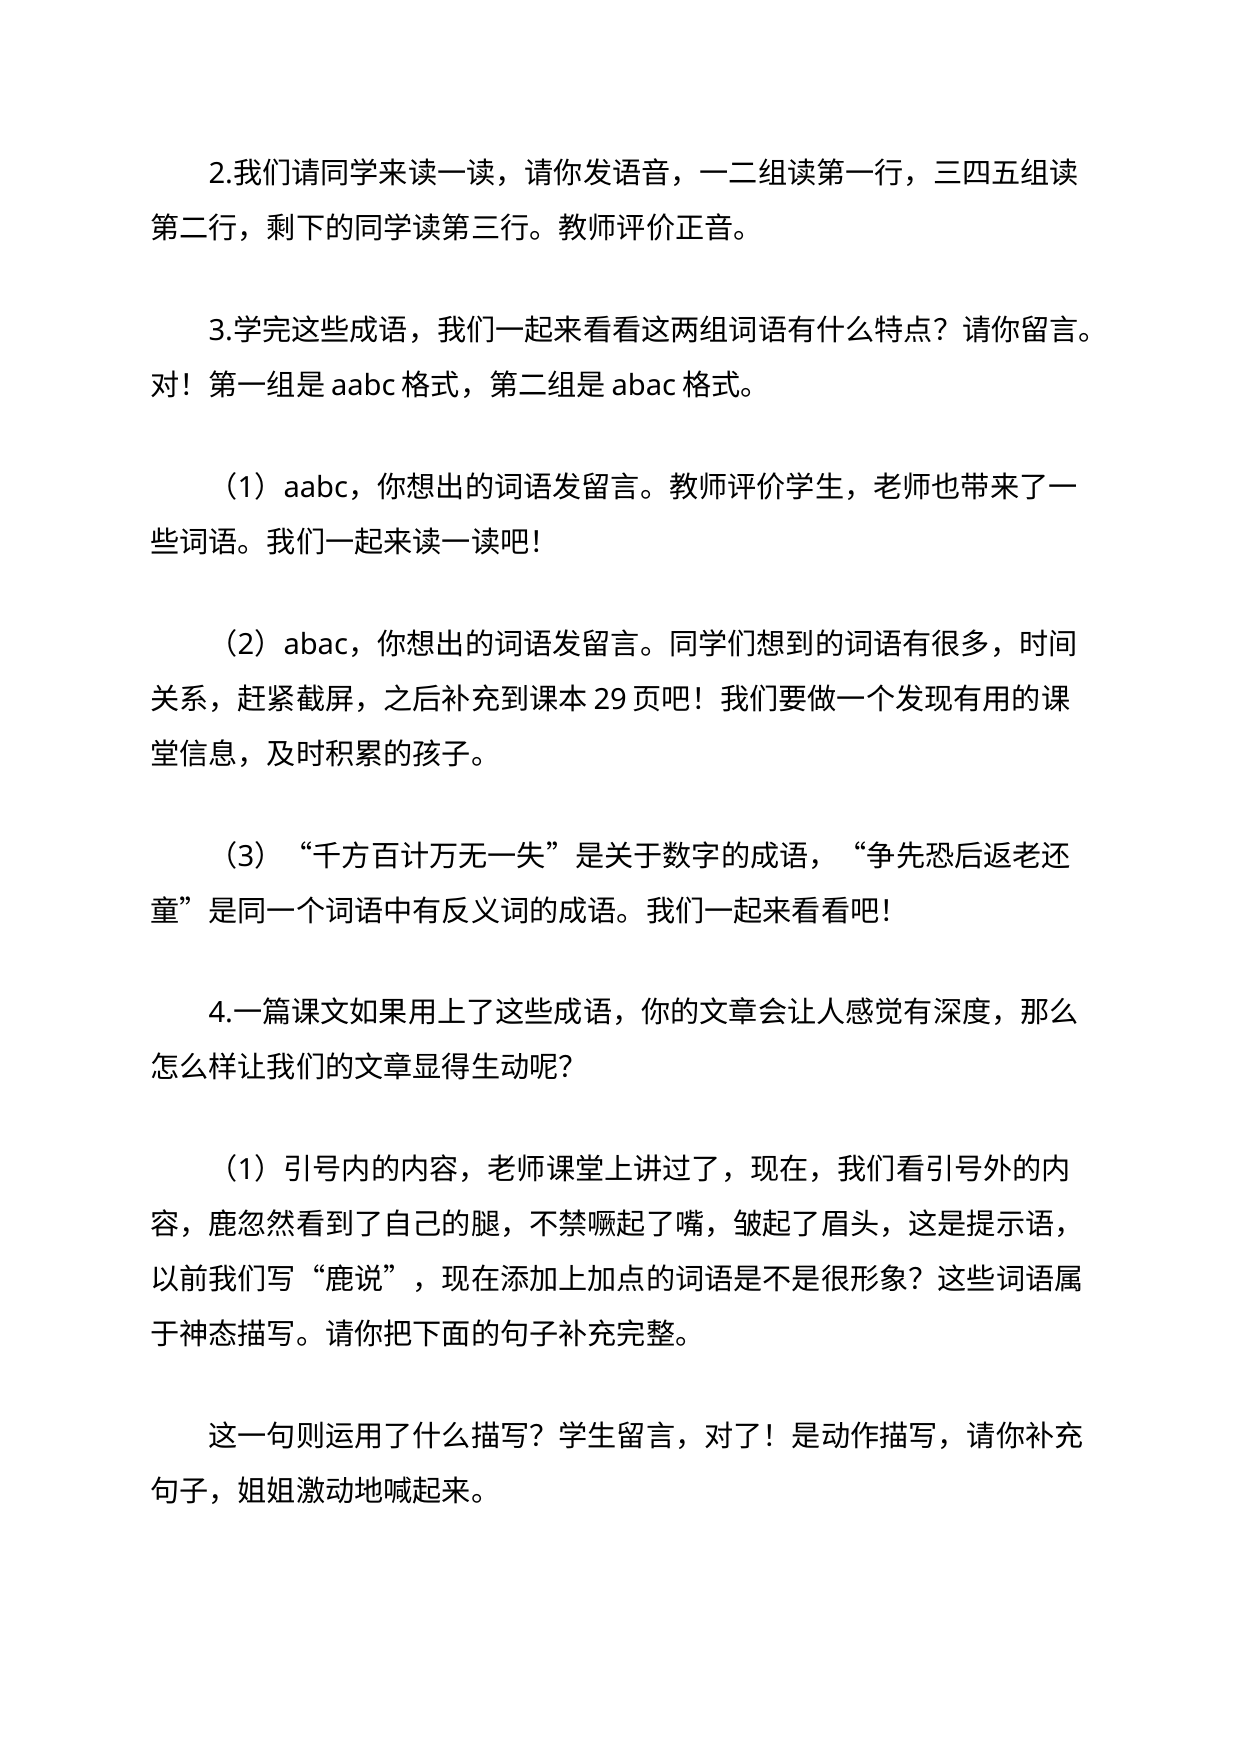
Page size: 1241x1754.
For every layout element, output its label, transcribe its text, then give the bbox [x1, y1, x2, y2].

text 2.我们请同学来读一读，请你发语音，一二组读第一行，三四五组读第二行，剩下的同学读第三行。教师评价正音。 [150, 150, 1090, 247]
text 4.一篇课文如果用上了这些成语，你的文章会让人感觉有深度，那么怎么样让我们的文章显得生动呢？ [150, 989, 1090, 1086]
text （1）aabc，你想出的词语发留言。教师评价学生，老师也带来了一些词语。我们一起来读一读吧！ [150, 464, 1090, 561]
text （1）引号内的内容，老师课堂上讲过了，现在，我们看引号外的内容，鹿忽然看到了自己的腿，不禁噘起了嘴，皱起了眉头，这是提示语，以前我们写“鹿说”，现在添加上加点的词语是不是很形象？这些词语属于神态描写。请你把下面的句子补充完整。 [150, 1146, 1090, 1353]
text 3.学完这些成语，我们一起来看看这两组词语有什么特点？请你留言。对！第一组是aabc格式，第二组是abac格式。 [150, 307, 1090, 404]
text （3）“千方百计万无一失”是关于数字的成语，“争先恐后返老还童”是同一个词语中有反义词的成语。我们一起来看看吧！ [150, 832, 1090, 929]
text （2）abac，你想出的词语发留言。同学们想到的词语有很多，时间关系，赶紧截屏，之后补充到课本29页吧！我们要做一个发现有用的课堂信息，及时积累的孩子。 [150, 621, 1090, 773]
text 这一句则运用了什么描写？学生留言，对了！是动作描写，请你补充句子，姐姐激动地喊起来。 [150, 1412, 1090, 1509]
